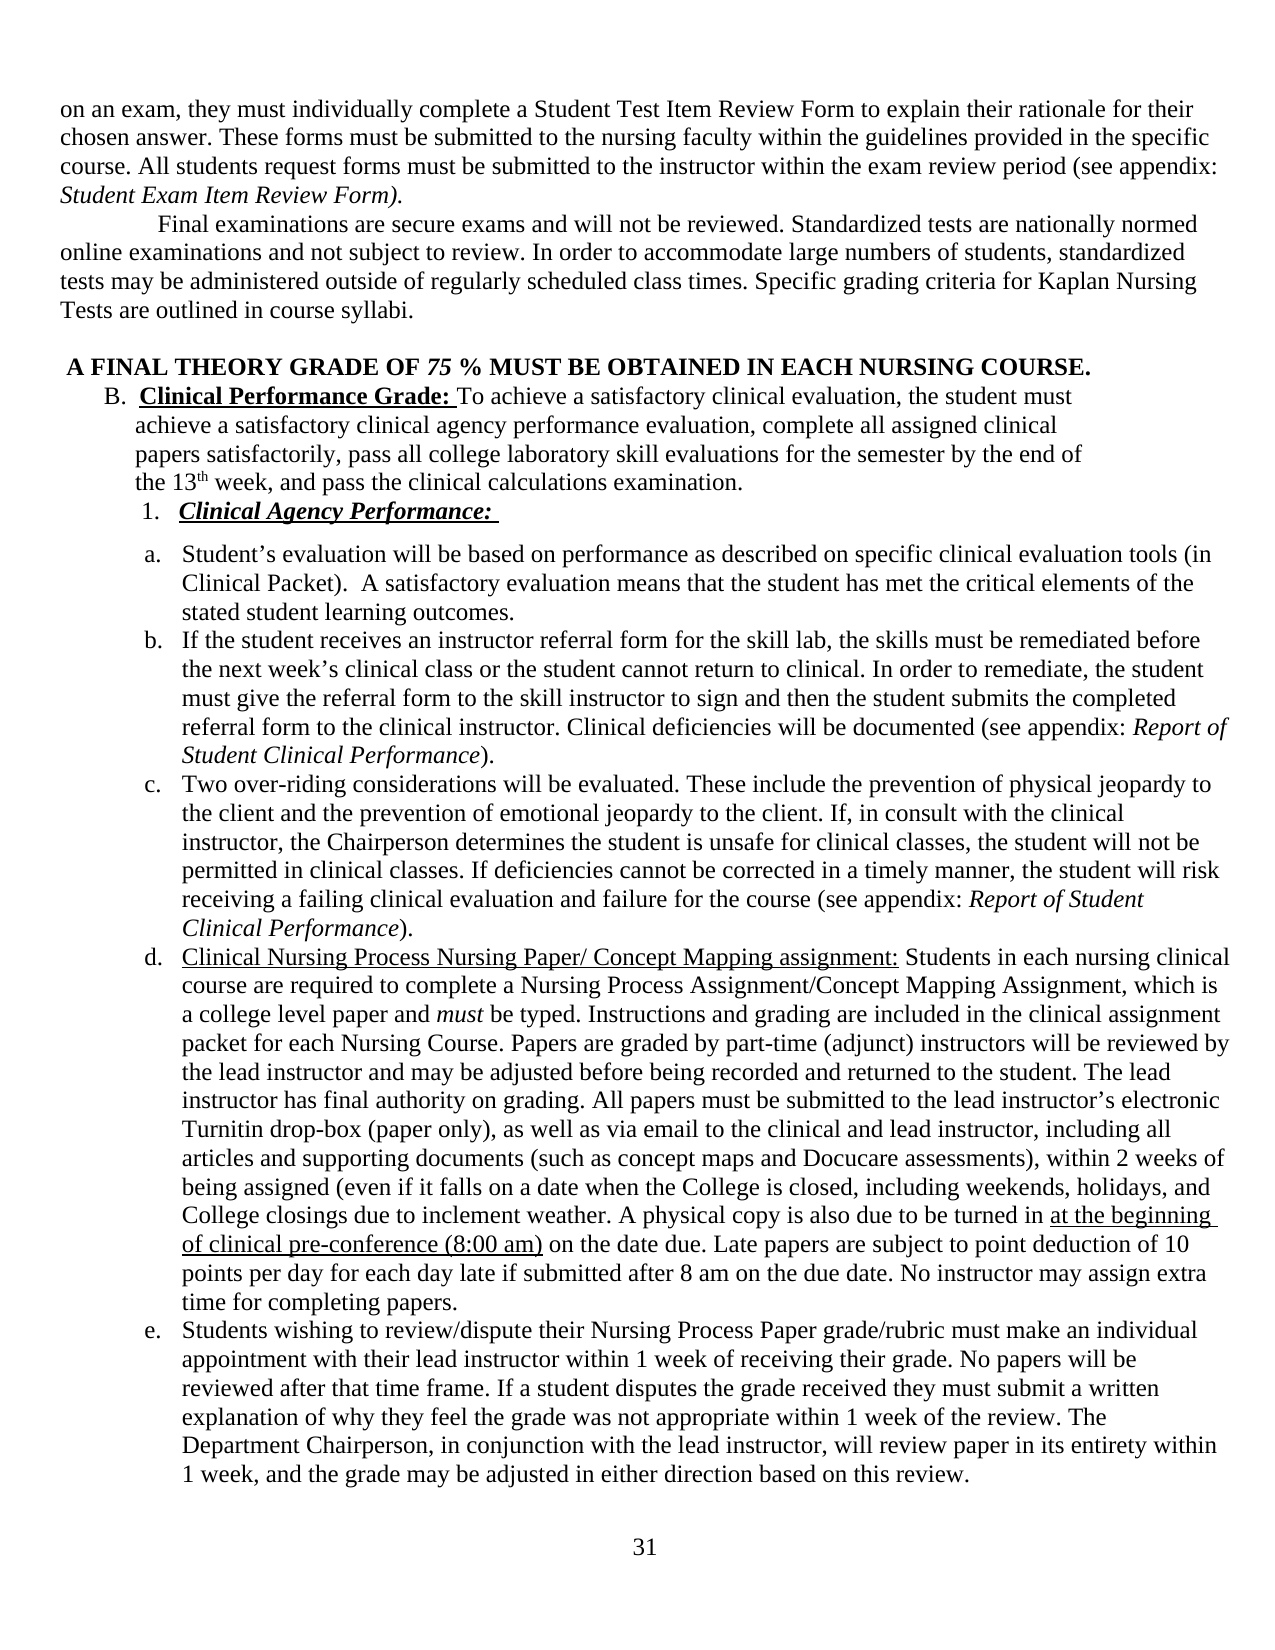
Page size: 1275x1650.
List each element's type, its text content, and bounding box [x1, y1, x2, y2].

list Two over-riding considerations will be evaluated. These include the prevention of physical jeopardy to the client and the prevention of emotional jeopardy to the client. If, in consult with the clinical instructor, the Chairperson determines the student is unsafe for clinical classes, the student will not be permitted in clinical classes. If deficiencies cannot be corrected in a timely manner, the student will risk receiving a failing clinical evaluation and failure for the course (see appendix: Report of Student Clinical Performance). [144, 769, 1230, 942]
list Student’s evaluation will be based on performance as described on specific clinical evaluation tools (in Clinical Packet). A satisfactory evaluation means that the student has met the critical elements of the stated student learning outcomes. [144, 539, 1230, 626]
text papers satisfactorily, pass all college laboratory skill evaluations for the semester by the end of [60, 439, 1230, 467]
text the 13th week, and pass the clinical calculations examination. [60, 467, 1230, 496]
text A FINAL THEORY GRADE OF 75 % MUST BE OBTAINED IN EACH NURSING COURSE. [60, 352, 1230, 381]
list If the student receives an instructor referral form for the skill lab, the skills must be remediated before the next week’s clinical class or the student cannot return to clinical. In order to remediate, the student must give the referral form to the skill instructor to sign and then the student submits the completed referral form to the clinical instructor. Clinical deficiencies will be documented (see appendix: Report of Student Clinical Performance). [144, 626, 1230, 769]
text achieve a satisfactory clinical agency performance evaluation, complete all assigned clinical [60, 410, 1230, 439]
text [60, 94, 1230, 209]
list Clinical Agency Performance: [141, 496, 1230, 525]
text Final examinations are secure exams and will not be reviewed. Standardized tests are nationally normed online examinations and not subject to review. In order to accommodate large numbers of students, standardized tests may be administered outside of regularly scheduled class times. Specific grading criteria for Kaplan Nursing Tests are outlined in course syllabi. [60, 209, 1230, 324]
list Students wishing to review/dispute their Nursing Process Paper grade/rubric must make an individual appointment with their lead instructor within 1 week of receiving their grade. No papers will be reviewed after that time frame. If a student disputes the grade received they must submit a written explanation of why they feel the grade was not appropriate within 1 week of the review. The Department Chairperson, in conjunction with the lead instructor, will review paper in its entirety within 1 week, and the grade may be adjusted in either direction based on this review. [144, 1316, 1230, 1488]
text B. Clinical Performance Grade: To achieve a satisfactory clinical evaluation, the student must [60, 381, 1230, 410]
list Clinical Nursing Process Nursing Paper/ Concept Mapping assignment: Students in each nursing clinical course are required to complete a Nursing Process Assignment/Concept Mapping Assignment, which is a college level paper and must be typed. Instructions and grading are included in the clinical assignment packet for each Nursing Course. Papers are graded by part-time (adjunct) instructors will be reviewed by the lead instructor and may be adjusted before being recorded and returned to the student. The lead instructor has final authority on grading. All papers must be submitted to the lead instructor’s electronic Turnitin drop-box (paper only), as well as via email to the clinical and lead instructor, including all articles and supporting documents (such as concept maps and Docucare assessments), within 2 weeks of being assigned (even if it falls on a date when the College is closed, including weekends, holidays, and College closings due to inclement weather. A physical copy is also due to be turned in at the beginning of clinical pre-conference (8:00 am) on the date due. Late papers are subject to point deduction of 10 points per day for each day late if submitted after 8 am on the due date. No instructor may assign extra time for completing papers. [144, 942, 1230, 1316]
